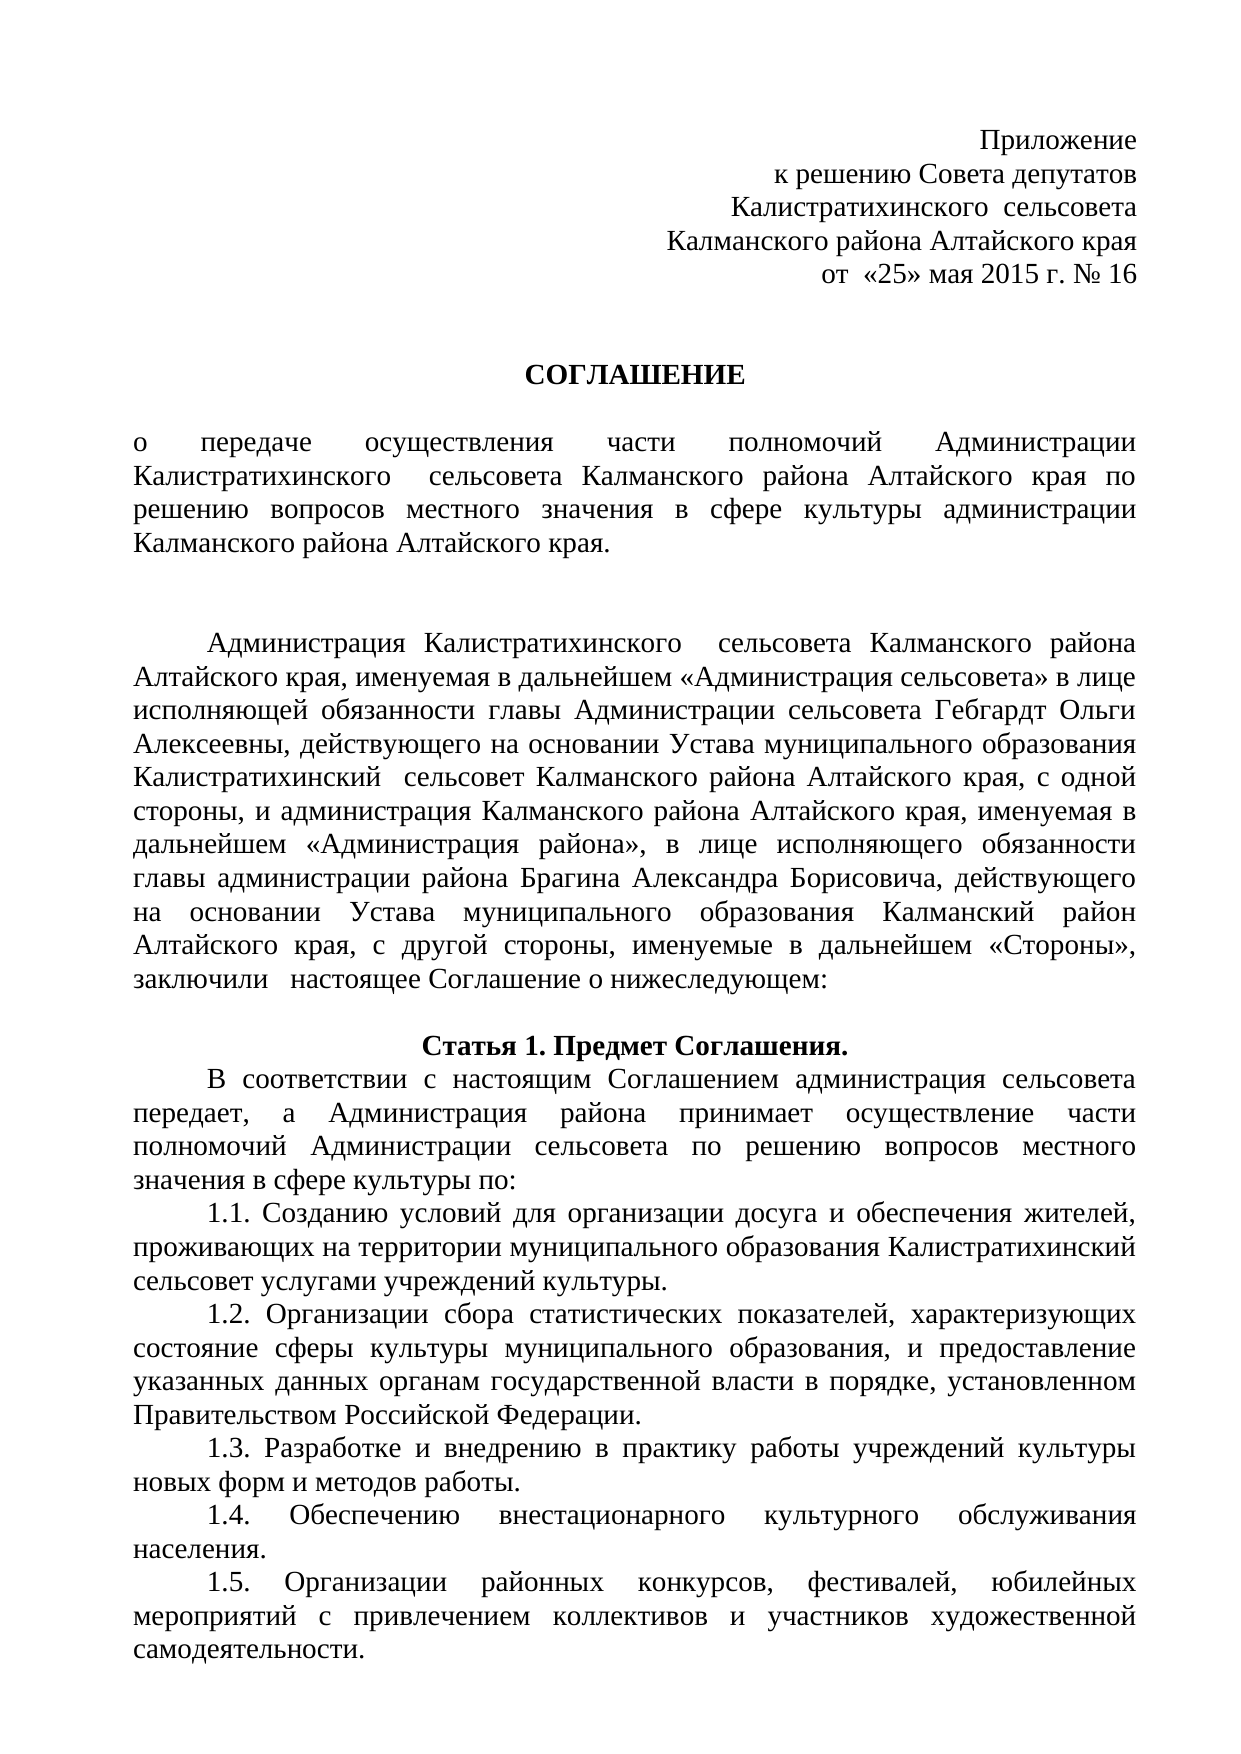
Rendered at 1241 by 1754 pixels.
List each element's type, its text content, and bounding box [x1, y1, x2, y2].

text к решению Совета депутатов [133, 156, 1137, 189]
text Администрация Калистратихинского сельсовета Калманского района Алтайского края, именуемая в дальнейшем «Администрация сельсовета» в лице исполняющей обязанности главы Администрации сельсовета Гебгардт Ольги Алексеевны, действующего на основании Устава муниципального образования Калистратихинский сельсовет Калманского района Алтайского края, с одной стороны, и администрация Калманского района Алтайского края, именуемая в дальнейшем «Администрация района», в лице исполняющего обязанности главы администрации района Брагина Александра Борисовича, действующего на основании Устава муниципального образования Калманский район Алтайского края, с другой стороны, именуемые в дальнейшем «Стороны», заключили настоящее Соглашение о нижеследующем: [133, 625, 1137, 994]
text 1.3. Разработке и внедрению в практику работы учреждений культуры новых форм и методов работы. [133, 1430, 1137, 1497]
text 1.4. Обеспечению внестационарного культурного обслуживания населения. [133, 1497, 1137, 1564]
text 1.1. Созданию условий для организации досуга и обеспечения жителей, проживающих на территории муниципального образования Калистратихинский сельсовет услугами учреждений культуры. [133, 1196, 1137, 1296]
text В соответствии с настоящим Соглашением администрация сельсовета передает, а Администрация района принимает осуществление части полномочий Администрации сельсовета по решению вопросов местного значения в сфере культуры по: [133, 1061, 1137, 1196]
text о передаче осуществления части полномочий Администрации Калистратихинского сельсовета Калманского района Алтайского края по решению вопросов местного значения в сфере культуры администрации Калманского района Алтайского края. [133, 424, 1137, 558]
text 1.2. Организации сбора статистических показателей, характеризующих состояние сферы культуры муниципального образования, и предоставление указанных данных органам государственной власти в порядке, установленном Правительством Российской Федерации. [133, 1296, 1137, 1430]
text Калманского района Алтайского края [133, 223, 1137, 256]
text СОГЛАШЕНИЕ [133, 357, 1137, 391]
text от «25» мая 2015 г. № 16 [133, 256, 1137, 290]
text Калистратихинского сельсовета [133, 189, 1137, 223]
text 1.5. Организации районных конкурсов, фестивалей, юбилейных мероприятий с привлечением коллективов и участников художественной самодеятельности. [133, 1564, 1137, 1665]
text Статья 1. Предмет Соглашения. [133, 1028, 1137, 1061]
text Приложение [133, 122, 1137, 156]
